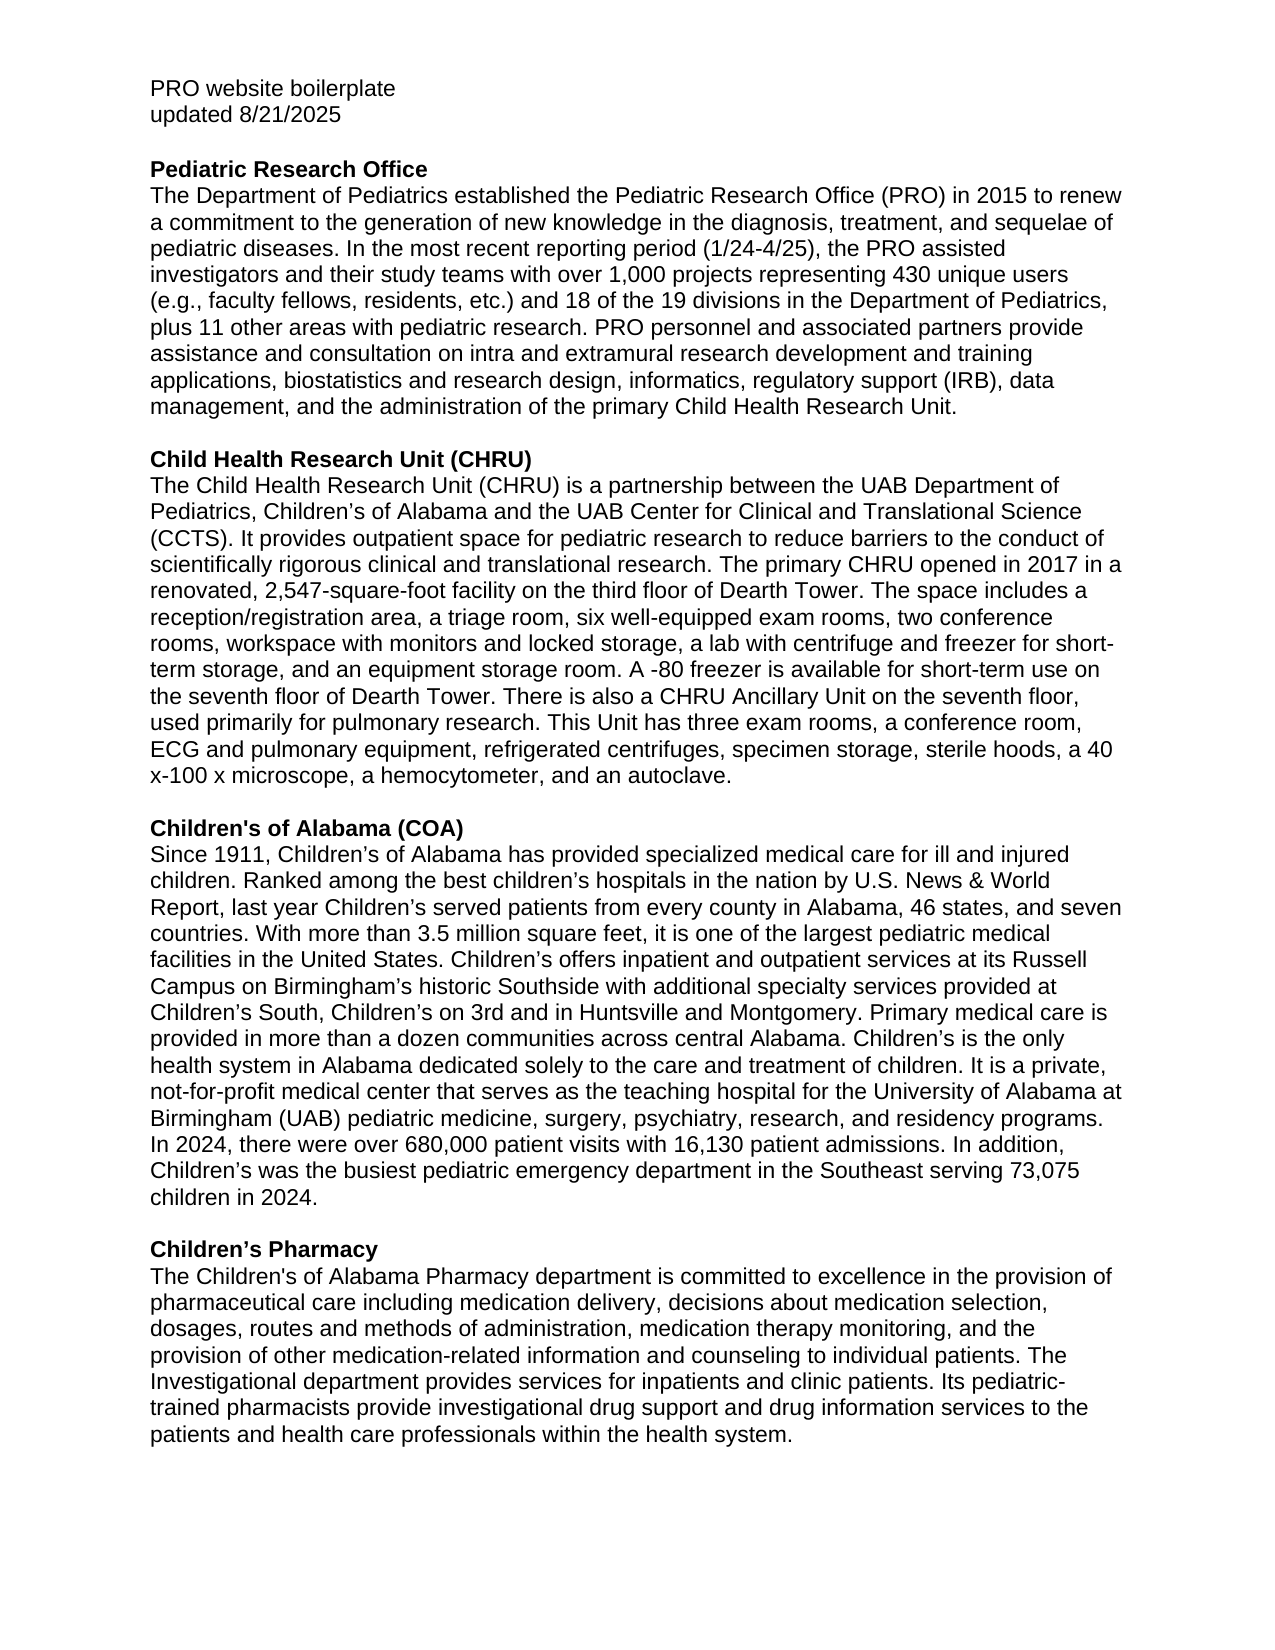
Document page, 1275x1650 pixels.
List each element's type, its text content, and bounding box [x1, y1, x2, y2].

text Pediatric Research Office [150, 156, 1125, 182]
text Child Health Research Unit (CHRU) [150, 446, 1125, 472]
text The Child Health Research Unit (CHRU) is a partnership between the UAB Department of Pediatrics, Children’s of Alabama and the UAB Center for Clinical and Translational Science (CCTS). It provides outpatient space for pediatric research to reduce barriers to the conduct of scientifically rigorous clinical and translational research. The primary CHRU opened in 2017 in a renovated, 2,547-square-foot facility on the third floor of Dearth Tower. The space includes a reception/registration area, a triage room, six well-equipped exam rooms, two conference rooms, workspace with monitors and locked storage, a lab with centrifuge and freezer for short-term storage, and an equipment storage room. A -80 freezer is available for short-term use on the seventh floor of Dearth Tower. There is also a CHRU Ancillary Unit on the seventh floor, used primarily for pulmonary research. This Unit has three exam rooms, a conference room, ECG and pulmonary equipment, refrigerated centrifuges, specimen storage, sterile hoods, a 40 x-100 x microscope, a hemocytometer, and an autoclave. [150, 472, 1125, 788]
text The Department of Pediatrics established the Pediatric Research Office (PRO) in 2015 to renew a commitment to the generation of new knowledge in the diagnosis, treatment, and sequelae of pediatric diseases. In the most recent reporting period (1/24-4/25), the PRO assisted investigators and their study teams with over 1,000 projects representing 430 unique users (e.g., faculty fellows, residents, etc.) and 18 of the 19 divisions in the Department of Pediatrics, plus 11 other areas with pediatric research. PRO personnel and associated partners provide assistance and consultation on intra and extramural research development and training applications, biostatistics and research design, informatics, regulatory support (IRB), data management, and the administration of the primary Child Health Research Unit. [150, 182, 1125, 419]
text Since 1911, Children’s of Alabama has provided specialized medical care for ill and injured children. Ranked among the best children’s hospitals in the nation by U.S. News & World Report, last year Children’s served patients from every county in Alabama, 46 states, and seven countries. With more than 3.5 million square feet, it is one of the largest pediatric medical facilities in the United States. Children’s offers inpatient and outpatient services at its Russell Campus on Birmingham’s historic Southside with additional specialty services provided at Children’s South, Children’s on 3rd and in Huntsville and Montgomery. Primary medical care is provided in more than a dozen communities across central Alabama. Children’s is the only health system in Alabama dedicated solely to the care and treatment of children. It is a private, not-for-profit medical center that serves as the teaching hospital for the University of Alabama at Birmingham (UAB) pediatric medicine, surgery, psychiatry, research, and residency programs. In 2024, there were over 680,000 patient visits with 16,130 patient admissions. In addition, Children’s was the busiest pediatric emergency department in the Southeast serving 73,075 children in 2024. [150, 841, 1125, 1210]
text Children's of Alabama (COA) [150, 814, 1125, 841]
text The Children's of Alabama Pharmacy department is committed to excellence in the provision of pharmaceutical care including medication delivery, decisions about medication selection, dosages, routes and methods of administration, medication therapy monitoring, and the provision of other medication-related information and counseling to individual patients. The Investigational department provides services for inpatients and clinic patients. Its pediatric-trained pharmacists provide investigational drug support and drug information services to the patients and health care professionals within the health system. [150, 1263, 1125, 1447]
text Children’s Pharmacy [150, 1236, 1125, 1263]
